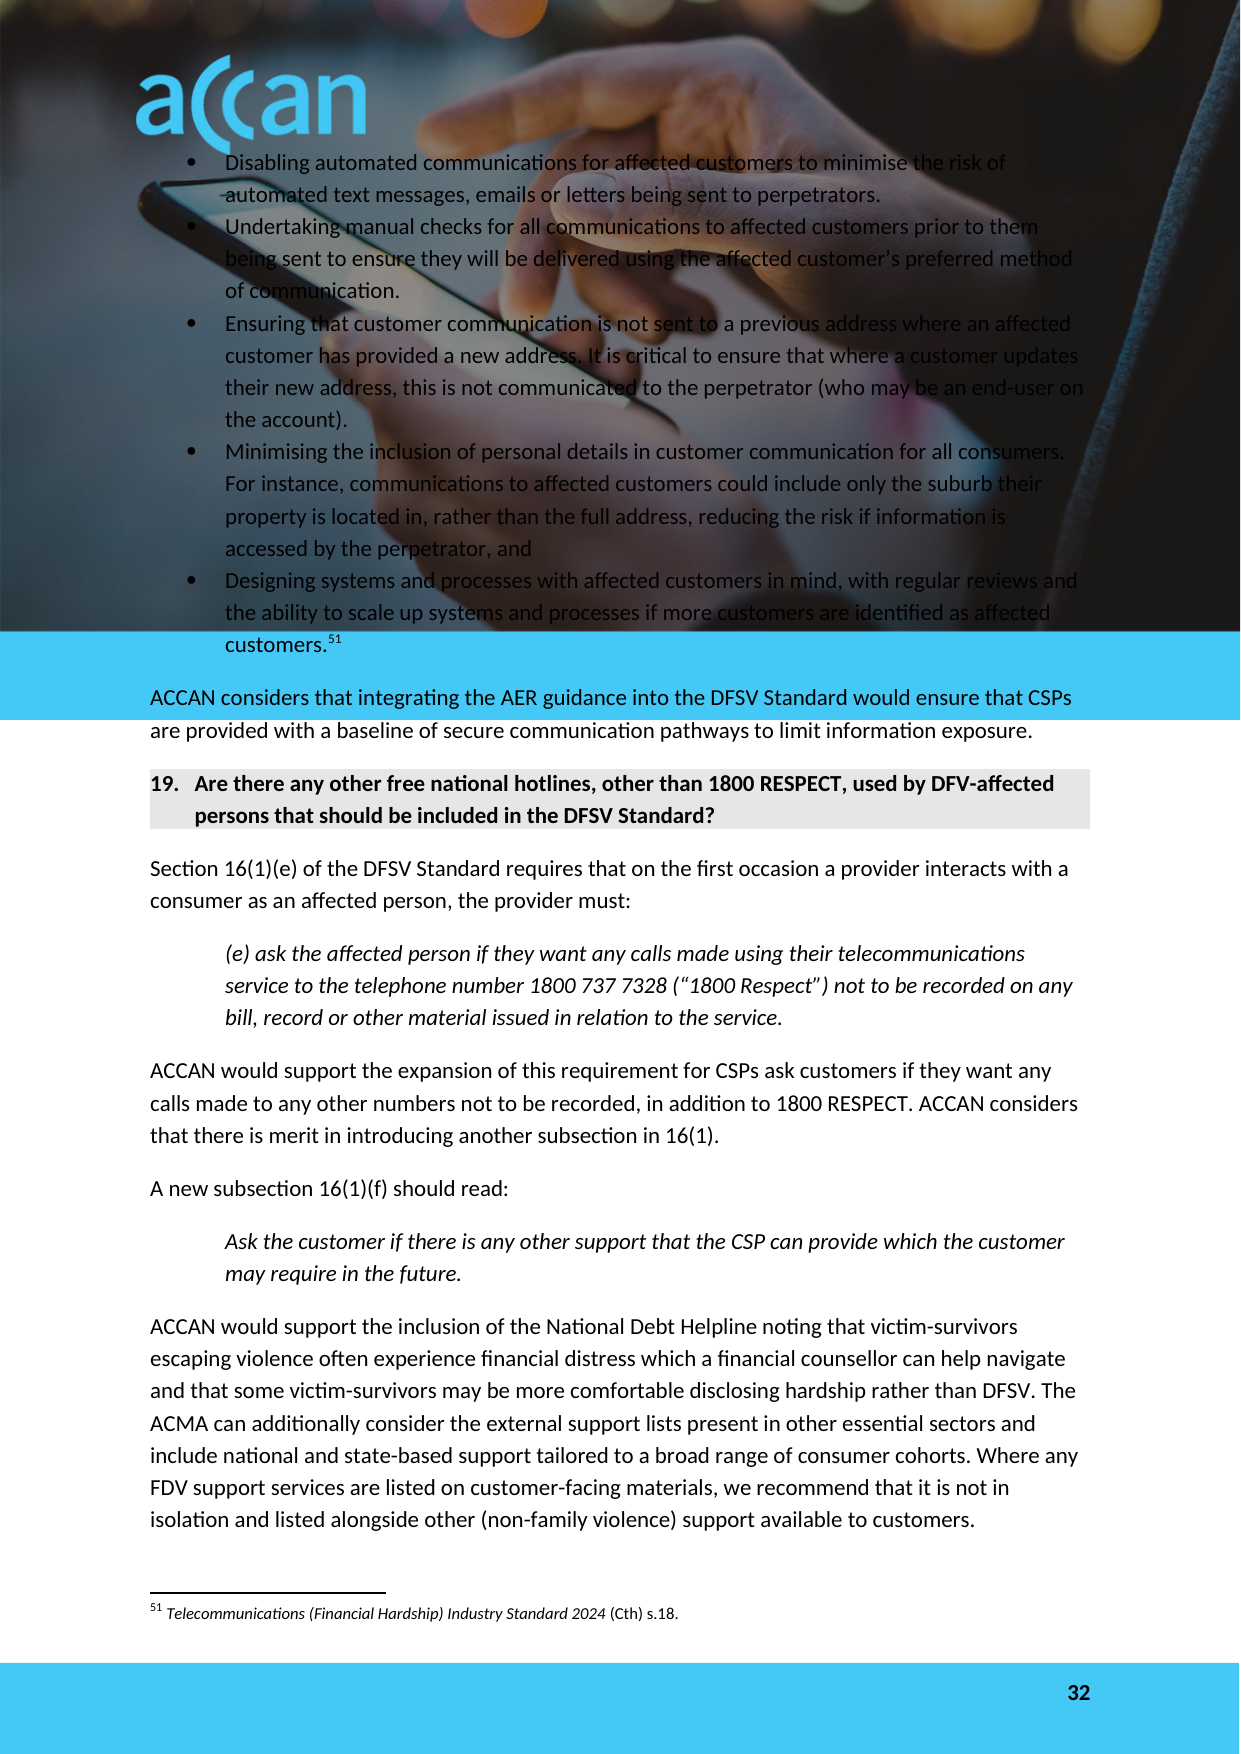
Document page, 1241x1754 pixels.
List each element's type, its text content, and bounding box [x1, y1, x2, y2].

text A new subsection 16(1)(f) should read: [150, 1174, 1090, 1202]
text Ask the customer if there is any other support that the CSP can provide which the customer may require in the future. [225, 1227, 1090, 1287]
text Section 16(1)(e) of the DFSV Standard requires that on the first occasion a provider interacts with a consumer as an affected person, the provider must: [150, 854, 1090, 914]
list Designing systems and processes with affected customers in mind, with regular reviews and the ability to scale up systems and processes if more customers are identified as affected customers. [187, 566, 1090, 658]
picture [0, 0, 1241, 720]
list Minimising the inclusion of personal details in customer communication for all consumers. For instance, communications to affected customers could include only the suburb their property is located in, rather than the full address, reducing the risk if information is accessed by the perpetrator, and [187, 437, 1090, 562]
list Undertaking manual checks for all communications to affected customers prior to them being sent to ensure they will be delivered using the affected customer’s preferred method of communication. [187, 212, 1090, 304]
text ACCAN considers that integrating the AER guidance into the DFSV Standard would ensure that CSPs are provided with a baseline of secure communication pathways to limit information exposure. [150, 683, 1090, 744]
text (e) ask the affected person if they want any calls made using their telecommunications service to the telephone number 1800 737 7328 (“1800 Respect”) not to be recorded on any bill, record or other material issued in relation to the service. [225, 939, 1090, 1032]
list Are there any other free national hotlines, other than 1800 RESPECT, used by DFV-affected persons that should be included in the DFSV Standard? [150, 769, 1090, 829]
text ACCAN would support the inclusion of the National Debt Helpline noting that victim-survivors escaping violence often experience financial distress which a financial counsellor can help navigate and that some victim-survivors may be more comfortable disclosing hardship rather than DFSV. The ACMA can additionally consider the external support lists present in other essential sectors and include national and state-based support tailored to a broad range of consumer cohorts. Where any FDV support services are listed on customer-facing materials, we recommend that it is not in isolation and listed alongside other (non-family violence) support available to customers. [150, 1312, 1090, 1533]
list Disabling automated communications for affected customers to minimise the risk of automated text messages, emails or letters being sent to perpetrators. [187, 148, 1090, 208]
text ACCAN would support the expansion of this requirement for CSPs ask customers if they want any calls made to any other numbers not to be recorded, in addition to 1800 RESPECT. ACCAN considers that there is merit in introducing another subsection in 16(1). [150, 1057, 1090, 1149]
list Ensuring that customer communication is not sent to a previous address where an affected customer has provided a new address. It is critical to ensure that where a customer updates their new address, this is not communicated to the perpetrator (who may be an end-user on the account). [187, 309, 1090, 433]
